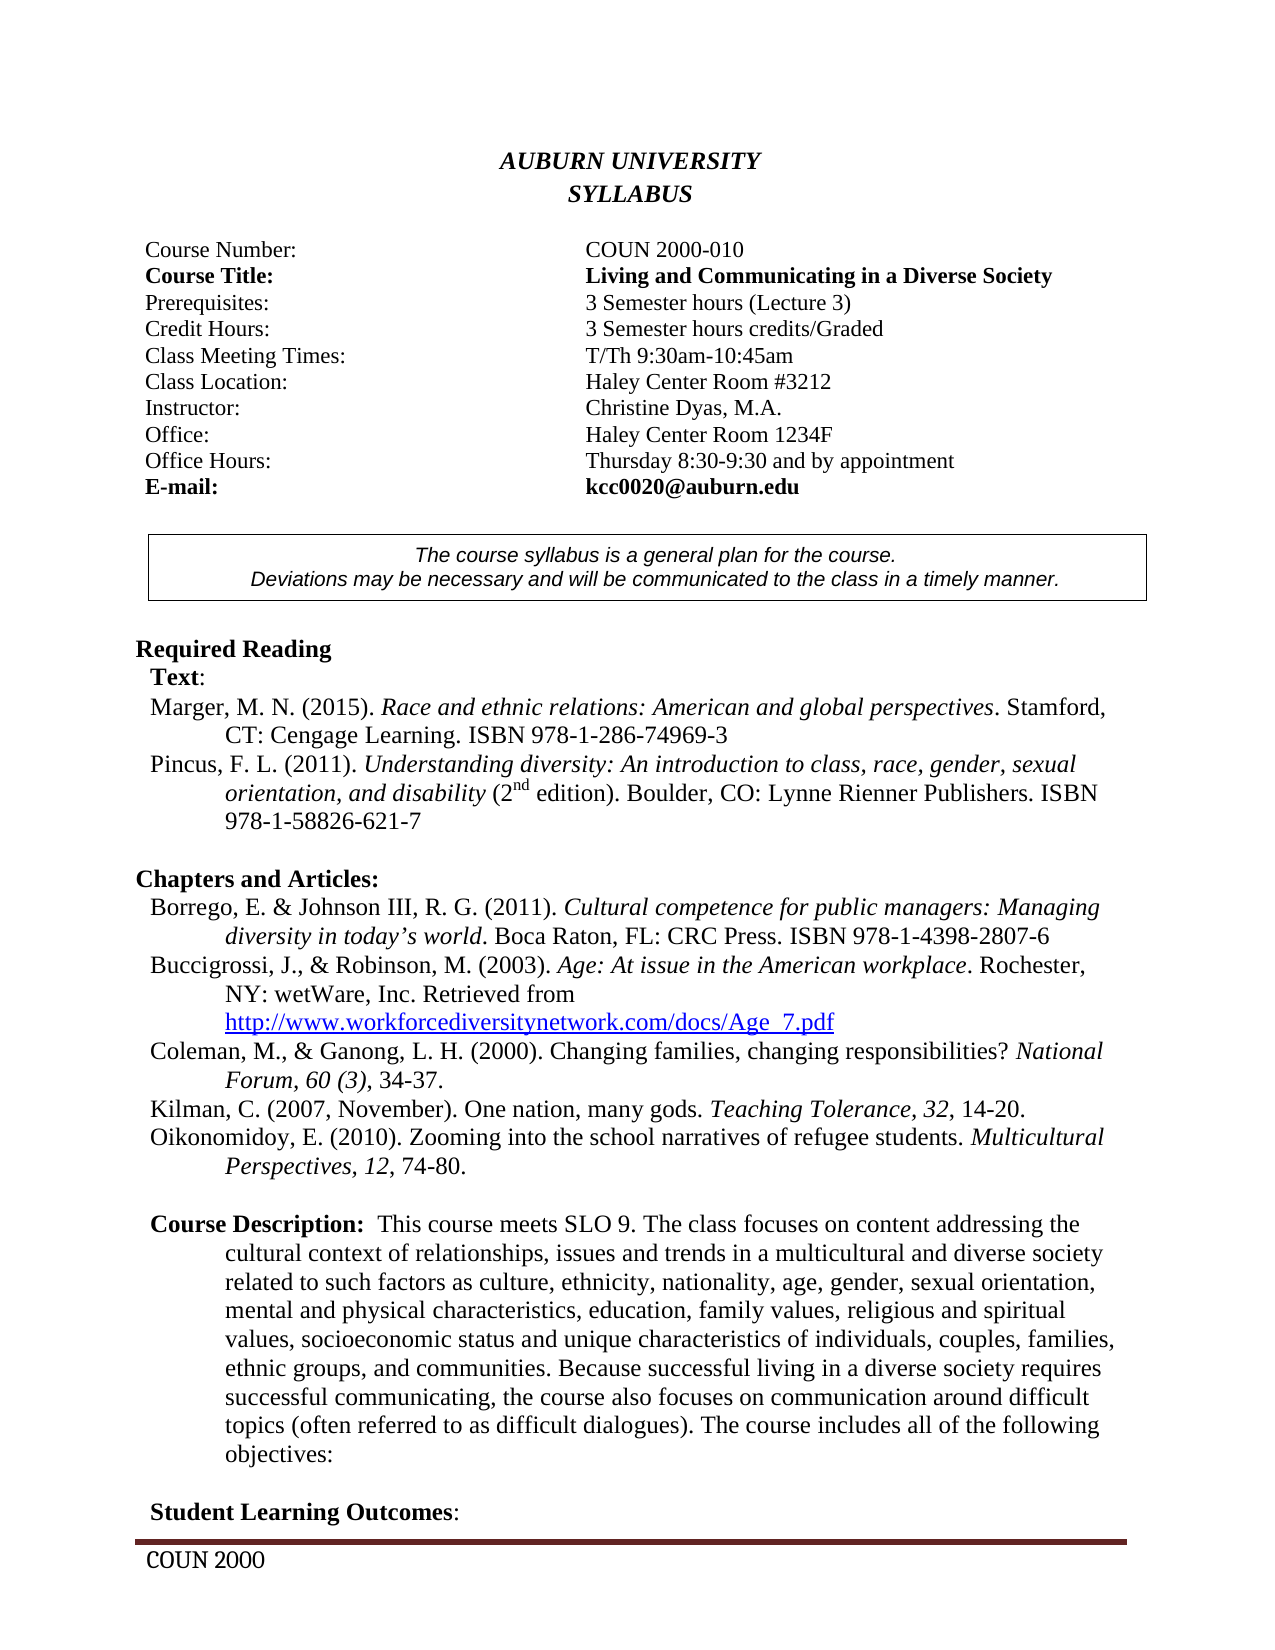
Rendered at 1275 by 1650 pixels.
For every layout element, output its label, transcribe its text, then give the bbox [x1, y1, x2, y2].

text Student Learning Outcomes: [150, 1497, 1129, 1526]
text Required Reading [135, 634, 1127, 663]
text Buccigrossi, J., & Robinson, M. (2003). Age: At issue in the American workplace. Rochester, NY: wetWare, Inc. Retrieved from http://www.workforcediversitynetwork.com/docs/Age_7.pdf [150, 950, 1090, 1036]
text Text: [150, 663, 1129, 692]
subtitle SYLLABUS [135, 179, 1127, 207]
text E-mail: kcc0020@auburn.edu [145, 473, 1127, 500]
text Credit Hours: 3 Semester hours credits/Graded [145, 315, 1127, 342]
text Course Title: Living and Communicating in a Diverse Society [145, 263, 1127, 289]
subtitle AUBURN UNIVERSITY [135, 146, 1127, 174]
text Forum, 60 (3), 34-37. [225, 1065, 1129, 1094]
text Class Meeting Times: T/Th 9:30am-10:45am [145, 342, 1127, 368]
text 978-1-58826-621-7 [225, 807, 1129, 835]
text Office: Haley Center Room 1234F [145, 421, 1127, 447]
text Class Location: Haley Center Room #3212 [145, 368, 1127, 394]
text Perspectives, 12, 74-80. [225, 1151, 1129, 1180]
text Office Hours: Thursday 8:30-9:30 and by appointment [145, 447, 1127, 473]
text Coleman, M., & Ganong, L. H. (2000). Changing families, changing responsibilities? National [150, 1036, 1129, 1065]
text Course Number: COUN 2000-010 [145, 236, 1127, 263]
text diversity in today’s world. Boca Raton, FL: CRC Press. ISBN 978-1-4398-2807-6 [225, 921, 1129, 950]
text Course Description: This course meets SLO 9. The class focuses on content addressing the cultural context of relationships, issues and trends in a multicultural and diverse society related to such factors as culture, ethnicity, nationality, age, gender, sexual orientation, mental and physical characteristics, education, family values, religious and spiritual values, socioeconomic status and unique characteristics of individuals, couples, families, ethnic groups, and communities. Because successful living in a diverse society requires successful communicating, the course also focuses on communication around difficult topics (often referred to as difficult dialogues). The course includes all of the following objectives: [150, 1209, 1123, 1468]
text Kilman, C. (2007, November). One nation, many gods. Teaching Tolerance, 32, 14-20. Oikonomidoy, E. (2010). Zooming into the school narratives of refugee students. Multicultural [150, 1094, 1107, 1151]
table_header The course syllabus is a general plan for the course. Deviations may be necessary and will be communicated to the class in a timely manner. [149, 535, 1146, 599]
text Borrego, E. & Johnson III, R. G. (2011). Cultural competence for public managers: Managing [150, 893, 1129, 921]
text Instructor: Christine Dyas, M.A. [145, 394, 1127, 421]
text Marger, M. N. (2015). Race and ethnic relations: American and global perspectives. Stamford, CT: Cengage Learning. ISBN 978-1-286-74969-3 [150, 692, 1110, 749]
text Chapters and Articles: [135, 864, 1127, 893]
text Prerequisites: 3 Semester hours (Lecture 3) [145, 289, 1127, 315]
text Pincus, F. L. (2011). Understanding diversity: An introduction to class, race, gender, sexual orientation, and disability (2nd edition). Boulder, CO: Lynne Rienner Publishers. ISBN [150, 749, 1102, 807]
